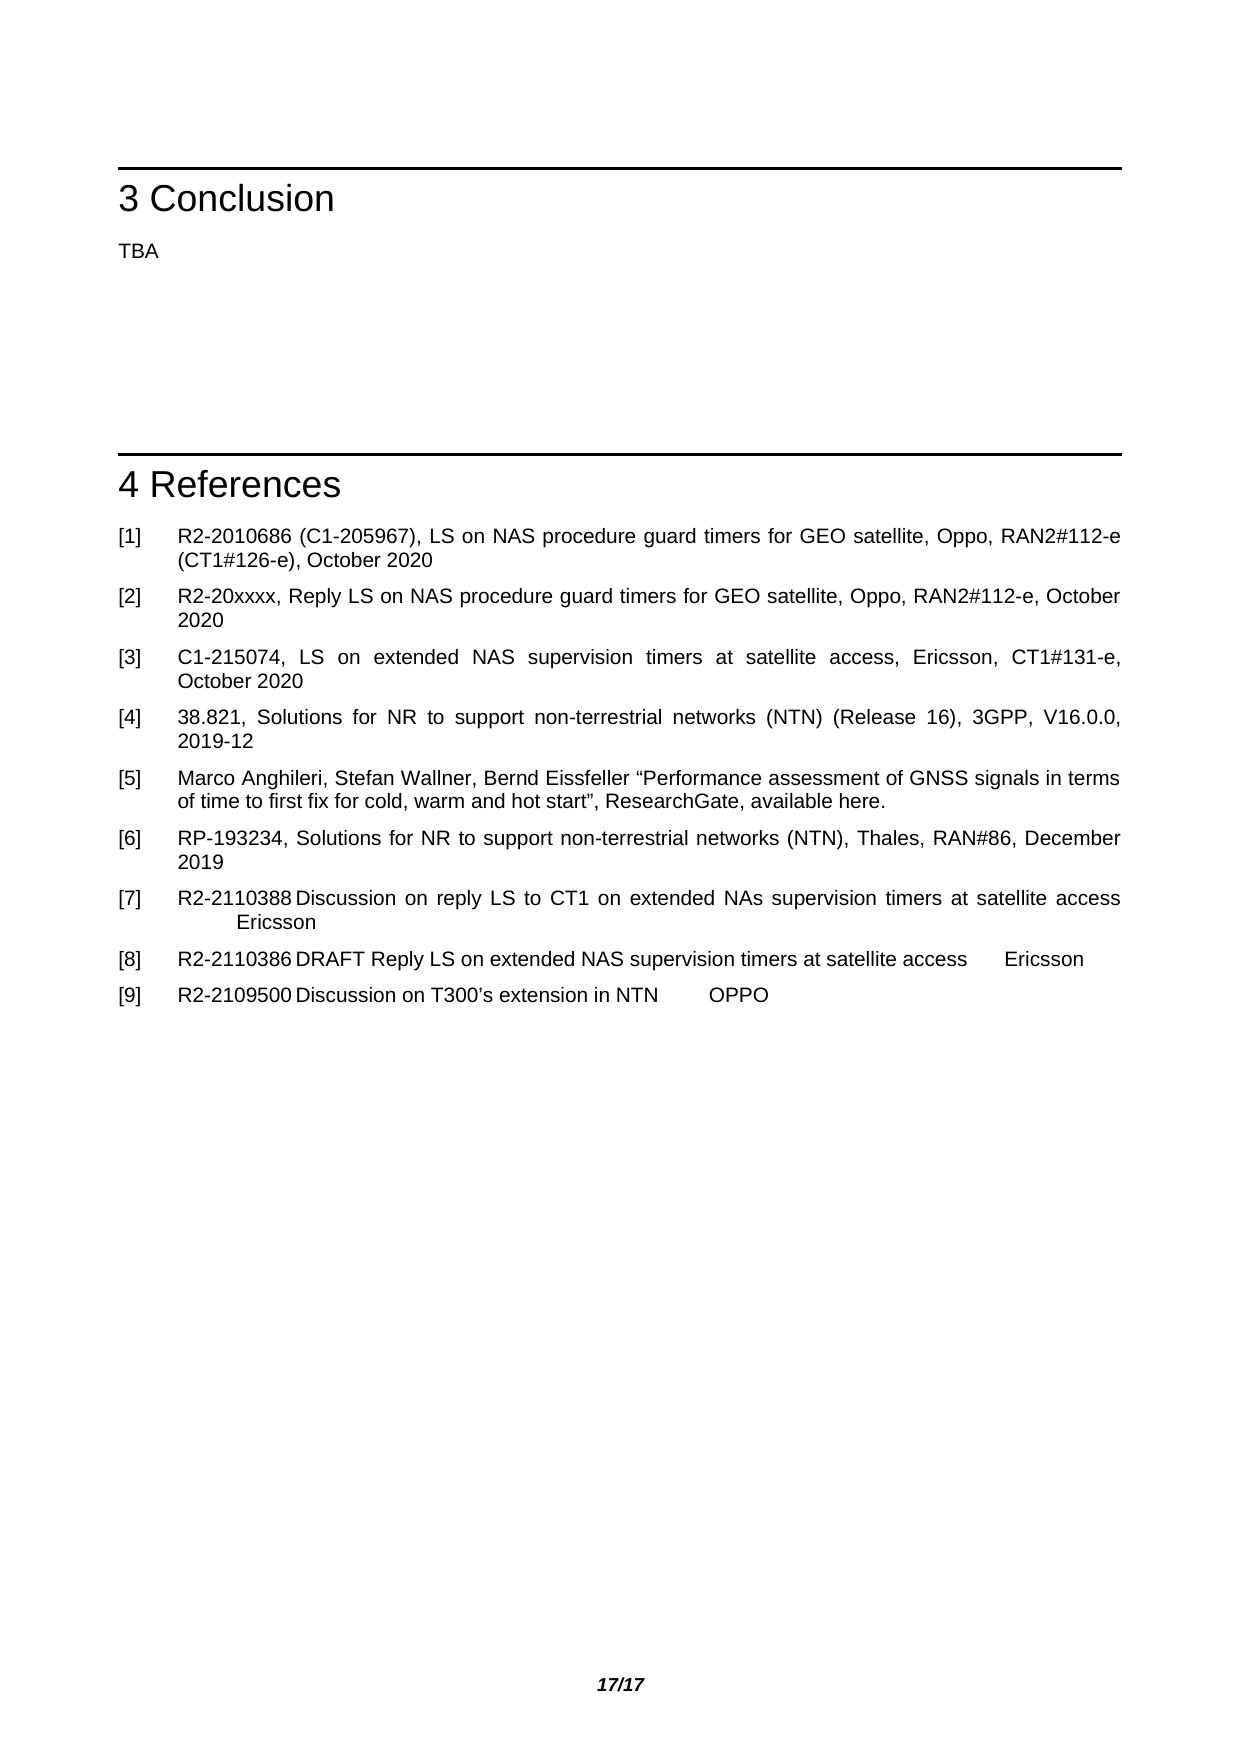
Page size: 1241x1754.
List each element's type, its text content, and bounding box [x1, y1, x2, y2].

text TBA [118, 238, 1122, 262]
text R2-2110386 DRAFT Reply LS on extended NAS supervision timers at satellite access Ericsson [118, 947, 1122, 971]
subtitle 4 References [118, 456, 1122, 505]
text 38.821, Solutions for NR to support non-terrestrial networks (NTN) (Release 16), 3GPP, V16.0.0, 2019-12 [118, 705, 1122, 753]
text R2-20xxxx, Reply LS on NAS procedure guard timers for GEO satellite, Oppo, RAN2#112-e, October 2020 [118, 584, 1122, 632]
text C1-215074, LS on extended NAS supervision timers at satellite access, Ericsson, CT1#131-e, October 2020 [118, 644, 1122, 692]
text R2-2109500 Discussion on T300’s extension in NTN OPPO [118, 983, 1122, 1007]
text RP-193234, Solutions for NR to support non-terrestrial networks (NTN), Thales, RAN#86, December 2019 [118, 826, 1122, 874]
subtitle 3 Conclusion [118, 170, 1122, 220]
text R2-2110388 Discussion on reply LS to CT1 on extended NAs supervision timers at satellite access Ericsson [118, 886, 1122, 934]
text R2-2010686 (C1-205967), LS on NAS procedure guard timers for GEO satellite, Oppo, RAN2#112-e (CT1#126-e), October 2020 [118, 524, 1122, 572]
text Marco Anghileri, Stefan Wallner, Bernd Eissfeller “Performance assessment of GNSS signals in terms of time to first fix for cold, warm and hot start”, ResearchGate, available here. [118, 765, 1122, 813]
